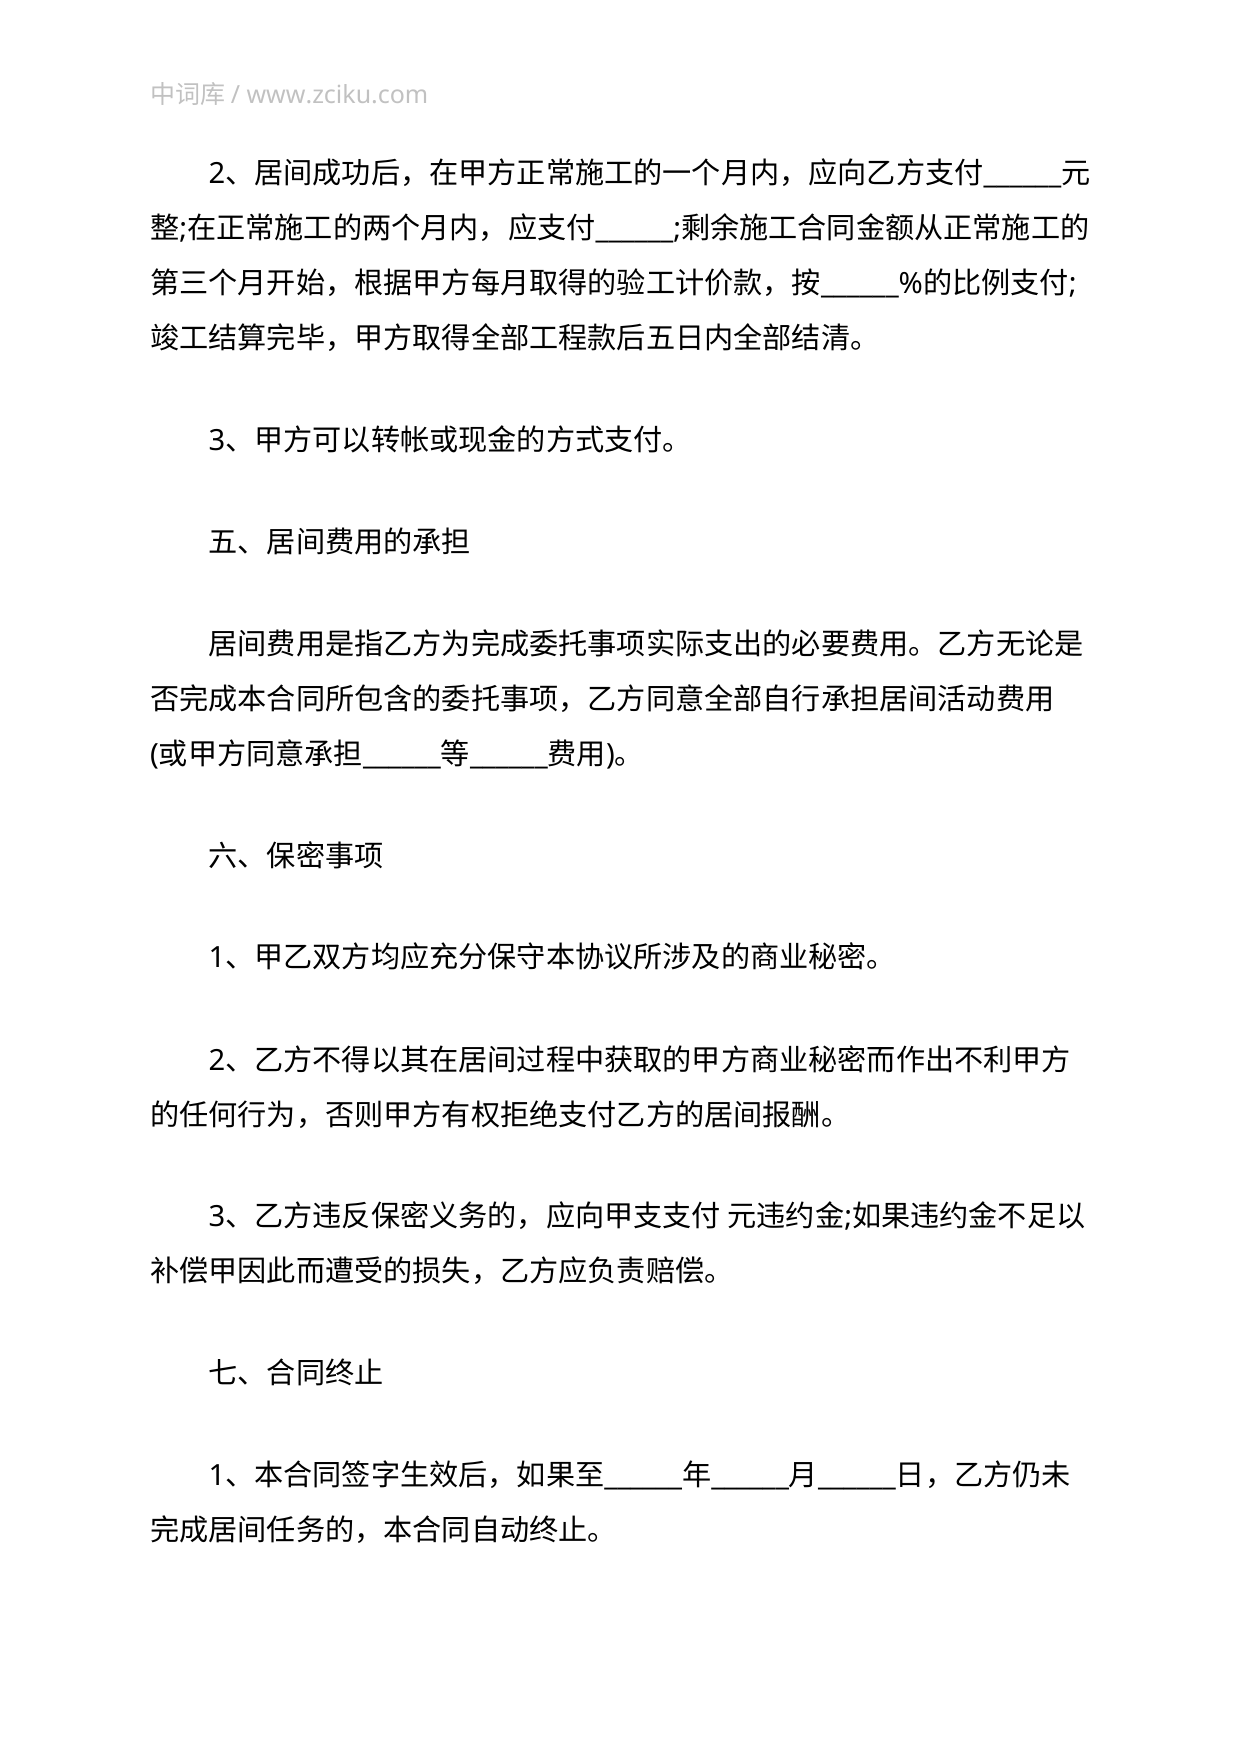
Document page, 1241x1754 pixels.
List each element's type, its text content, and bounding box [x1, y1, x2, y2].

text 居间费用是指乙方为完成委托事项实际支出的必要费用。乙方无论是否完成本合同所包含的委托事项，乙方同意全部自行承担居间活动费用(或甲方同意承担______等______费用)。 [150, 621, 1090, 773]
text 2、居间成功后，在甲方正常施工的一个月内，应向乙方支付______元整;在正常施工的两个月内，应支付______;剩余施工合同金额从正常施工的第三个月开始，根据甲方每月取得的验工计价款，按______%的比例支付;竣工结算完毕，甲方取得全部工程款后五日内全部结清。 [150, 150, 1090, 357]
text 六、保密事项 [150, 832, 1090, 874]
text 3、甲方可以转帐或现金的方式支付。 [150, 417, 1090, 459]
text 2、乙方不得以其在居间过程中获取的甲方商业秘密而作出不利甲方的任何行为，否则甲方有权拒绝支付乙方的居间报酬。 [150, 1036, 1090, 1133]
text 七、合同终止 [150, 1349, 1090, 1392]
text 3、乙方违反保密义务的，应向甲支支付 元违约金;如果违约金不足以补偿甲因此而遭受的损失，乙方应负责赔偿。 [150, 1193, 1090, 1290]
text 1、本合同签字生效后，如果至______年______月______日，乙方仍未完成居间任务的，本合同自动终止。 [150, 1451, 1090, 1549]
text 1、甲乙双方均应充分保守本协议所涉及的商业秘密。 [150, 934, 1090, 976]
text 五、居间费用的承担 [150, 519, 1090, 561]
